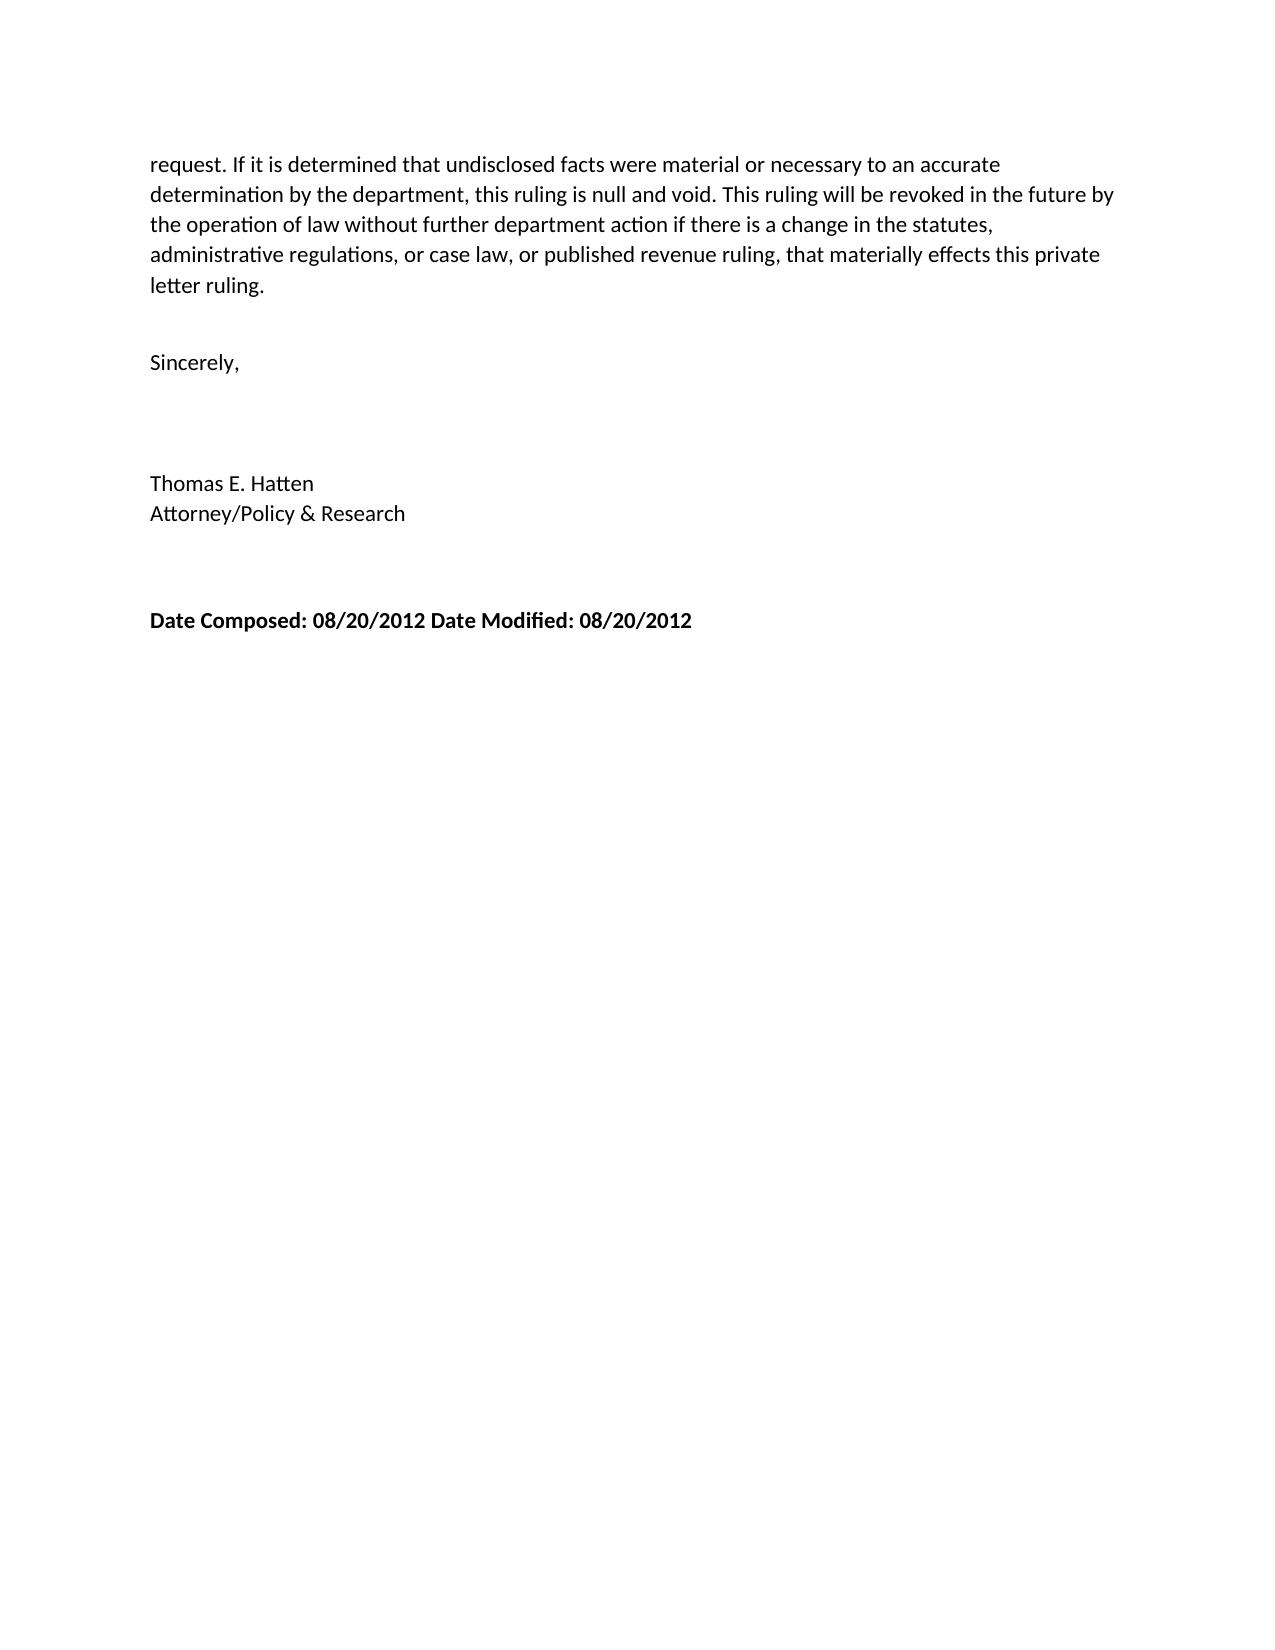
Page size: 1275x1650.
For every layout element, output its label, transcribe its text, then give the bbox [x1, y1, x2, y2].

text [150, 150, 1125, 329]
text Sincerely, Thomas E. Hatten Attorney/Policy & Research [150, 348, 1125, 527]
text Date Composed: 08/20/2012 Date Modified: 08/20/2012 [150, 546, 1125, 634]
